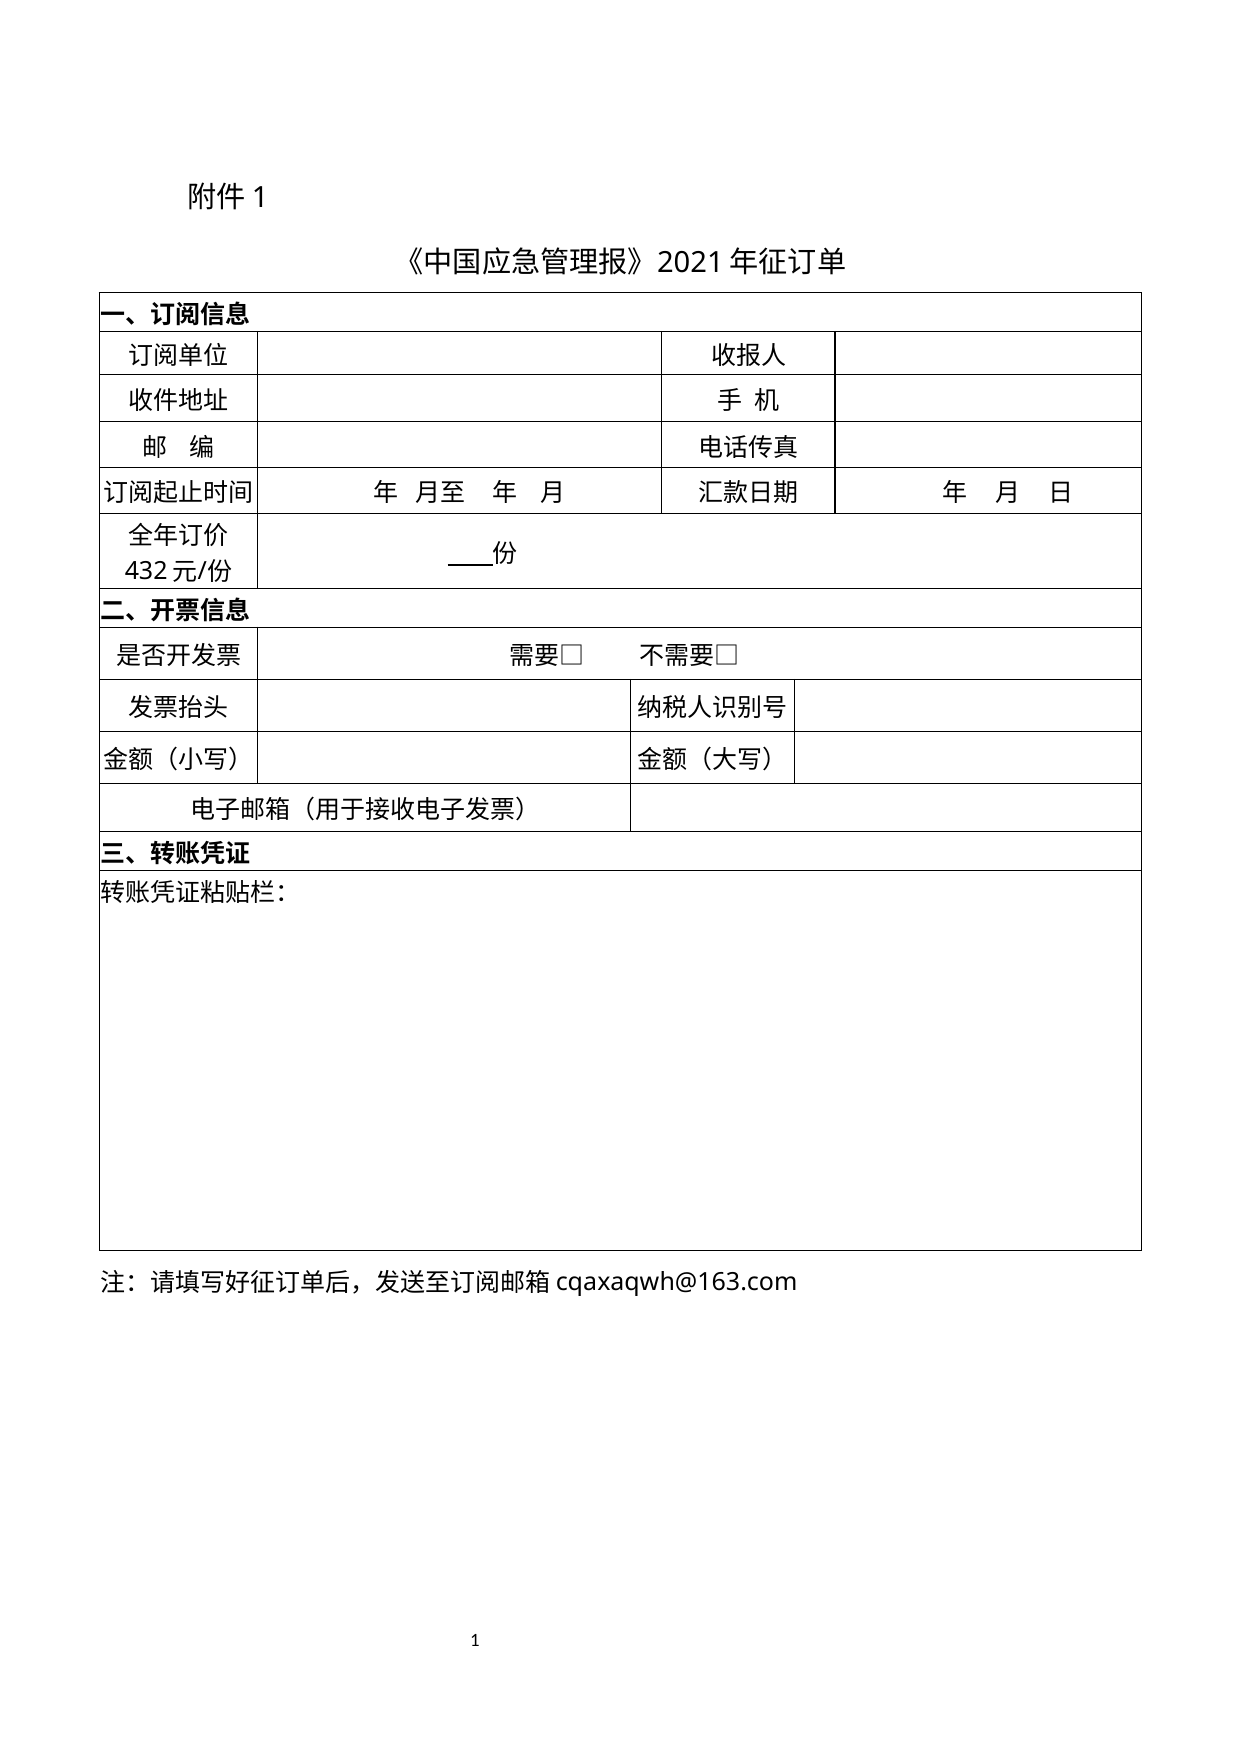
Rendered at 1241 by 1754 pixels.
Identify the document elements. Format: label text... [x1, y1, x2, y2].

table_cell 份 [258, 514, 1141, 588]
table_cell [795, 680, 1141, 731]
table_cell 发票抬头 [100, 680, 257, 731]
table_cell [836, 422, 1141, 467]
table_cell 订阅单位 [100, 332, 257, 373]
table_cell 年 月至 年 月 [258, 468, 661, 513]
table_cell [795, 732, 1141, 783]
table_cell 是否开发票 [100, 628, 257, 679]
table_cell 需要□ 不需要□ [258, 628, 1141, 679]
table_cell 三、转账凭证 [100, 832, 1141, 869]
table_cell 年 月 日 [836, 468, 1141, 513]
table_cell [258, 422, 661, 467]
table_header 一、订阅信息 [100, 293, 1141, 331]
table_cell [836, 332, 1141, 373]
table_cell 金额（大写） [631, 732, 794, 783]
table_cell 转账凭证粘贴栏： [100, 871, 1141, 1249]
table_cell 金额（小写） [100, 732, 257, 783]
table_cell [258, 732, 630, 783]
table_cell 邮 编 [100, 422, 257, 467]
table_cell [258, 332, 661, 373]
table_cell [836, 375, 1141, 421]
table_cell 电子邮箱（用于接收电子发票） [100, 784, 630, 831]
table_cell [258, 375, 661, 421]
table_cell 订阅起止时间 [100, 468, 257, 513]
table_cell 注：请填写好征订单后，发送至订阅邮箱cqaxaqwh@163.com [99, 1251, 1141, 1309]
text 《中国应急管理报》2021年征订单 [187, 227, 1053, 292]
table_cell 二、开票信息 [100, 589, 1141, 627]
table_cell 电话传真 [662, 422, 834, 467]
table_cell [258, 680, 630, 731]
table_cell [631, 784, 1141, 831]
table_cell 收件地址 [100, 375, 257, 421]
table_cell 收报人 [662, 332, 834, 373]
table_cell 汇款日期 [662, 468, 834, 513]
table_cell 全年订价 432元/份 [100, 514, 257, 588]
table_cell 手 机 [662, 375, 834, 421]
text 附件1 [187, 162, 1053, 227]
table_cell 纳税人识别号 [631, 680, 794, 731]
